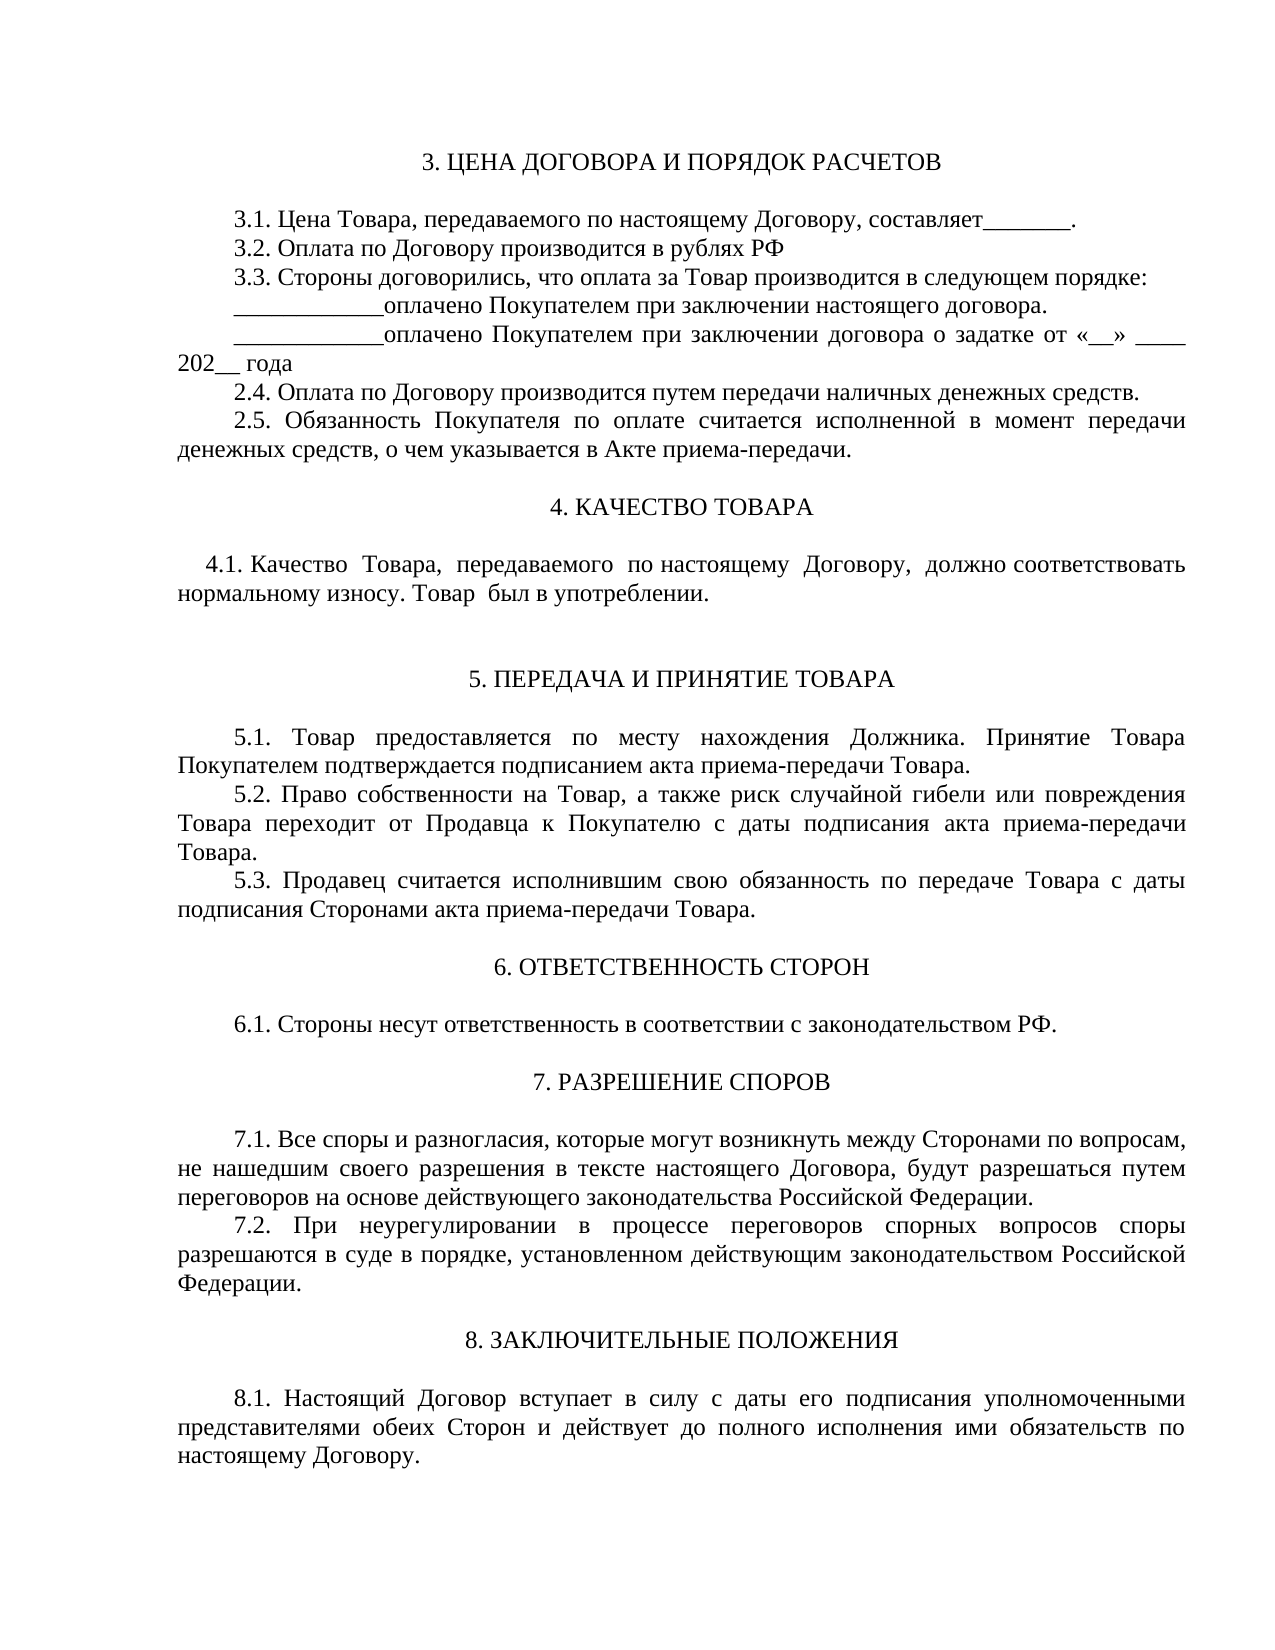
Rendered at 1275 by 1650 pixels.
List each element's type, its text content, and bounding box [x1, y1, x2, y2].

text 8. ЗАКЛЮЧИТЕЛЬНЫЕ ПОЛОЖЕНИЯ [177, 1326, 1186, 1354]
text 7. РАЗРЕШЕНИЕ СПОРОВ [177, 1067, 1186, 1096]
text 3.2. Оплата по Договору производится в рублях РФ [177, 233, 1186, 262]
text 6. ОТВЕТСТВЕННОСТЬ СТОРОН [177, 952, 1186, 981]
text 3.1. Цена Товара, передаваемого по настоящему Договору, составляет_______. [177, 204, 1186, 233]
text 3.3. Стороны договорились, что оплата за Товар производится в следующем порядке: [177, 262, 1186, 291]
text 4. КАЧЕСТВО ТОВАРА [177, 492, 1186, 521]
text 7.1. Все споры и разногласия, которые могут возникнуть между Сторонами по вопросам, не нашедшим своего разрешения в тексте настоящего Договора, будут разрешаться путем переговоров на основе действующего законодательства Российской Федерации. [177, 1124, 1186, 1211]
text 8.1. Настоящий Договор вступает в силу с даты его подписания уполномоченными представителями обеих Сторон и действует до полного исполнения ими обязательств по настоящему Договору. [177, 1383, 1186, 1469]
text 6.1. Стороны несут ответственность в соответствии с законодательством РФ. [177, 1009, 1186, 1038]
text 2.4. Оплата по Договору производится путем передачи наличных денежных средств. [177, 377, 1186, 406]
text 5.1. Товар предоставляется по месту нахождения Должника. Принятие Товара Покупателем подтверждается подписанием акта приема-передачи Товара. [177, 722, 1186, 779]
text ____________оплачено Покупателем при заключении настоящего договора. [177, 291, 1186, 319]
text 5. ПЕРЕДАЧА И ПРИНЯТИЕ ТОВАРА [177, 664, 1186, 693]
text 2.5. Обязанность Покупателя по оплате считается исполненной в момент передачи денежных средств, о чем указывается в Акте приема-передачи. [177, 406, 1186, 463]
text 4.1. Качество Товара, передаваемого по настоящему Договору, должно соответствовать нормальному износу. Товар был в употреблении. [177, 549, 1186, 607]
text 7.2. При неурегулировании в процессе переговоров спорных вопросов споры разрешаются в суде в порядке, установленном действующим законодательством Российской Федерации. [177, 1211, 1186, 1297]
text 5.2. Право собственности на Товар, а также риск случайной гибели или повреждения Товара переходит от Продавца к Покупателю с даты подписания акта приема-передачи Товара. [177, 779, 1186, 866]
text ____________оплачено Покупателем при заключении договора о задатке от «__» ____ 202__ года [177, 319, 1186, 377]
text 3. ЦЕНА ДОГОВОРА И ПОРЯДОК РАСЧЕТОВ [177, 147, 1186, 176]
text 5.3. Продавец считается исполнившим свою обязанность по передаче Товара с даты подписания Сторонами акта приема-передачи Товара. [177, 866, 1186, 923]
